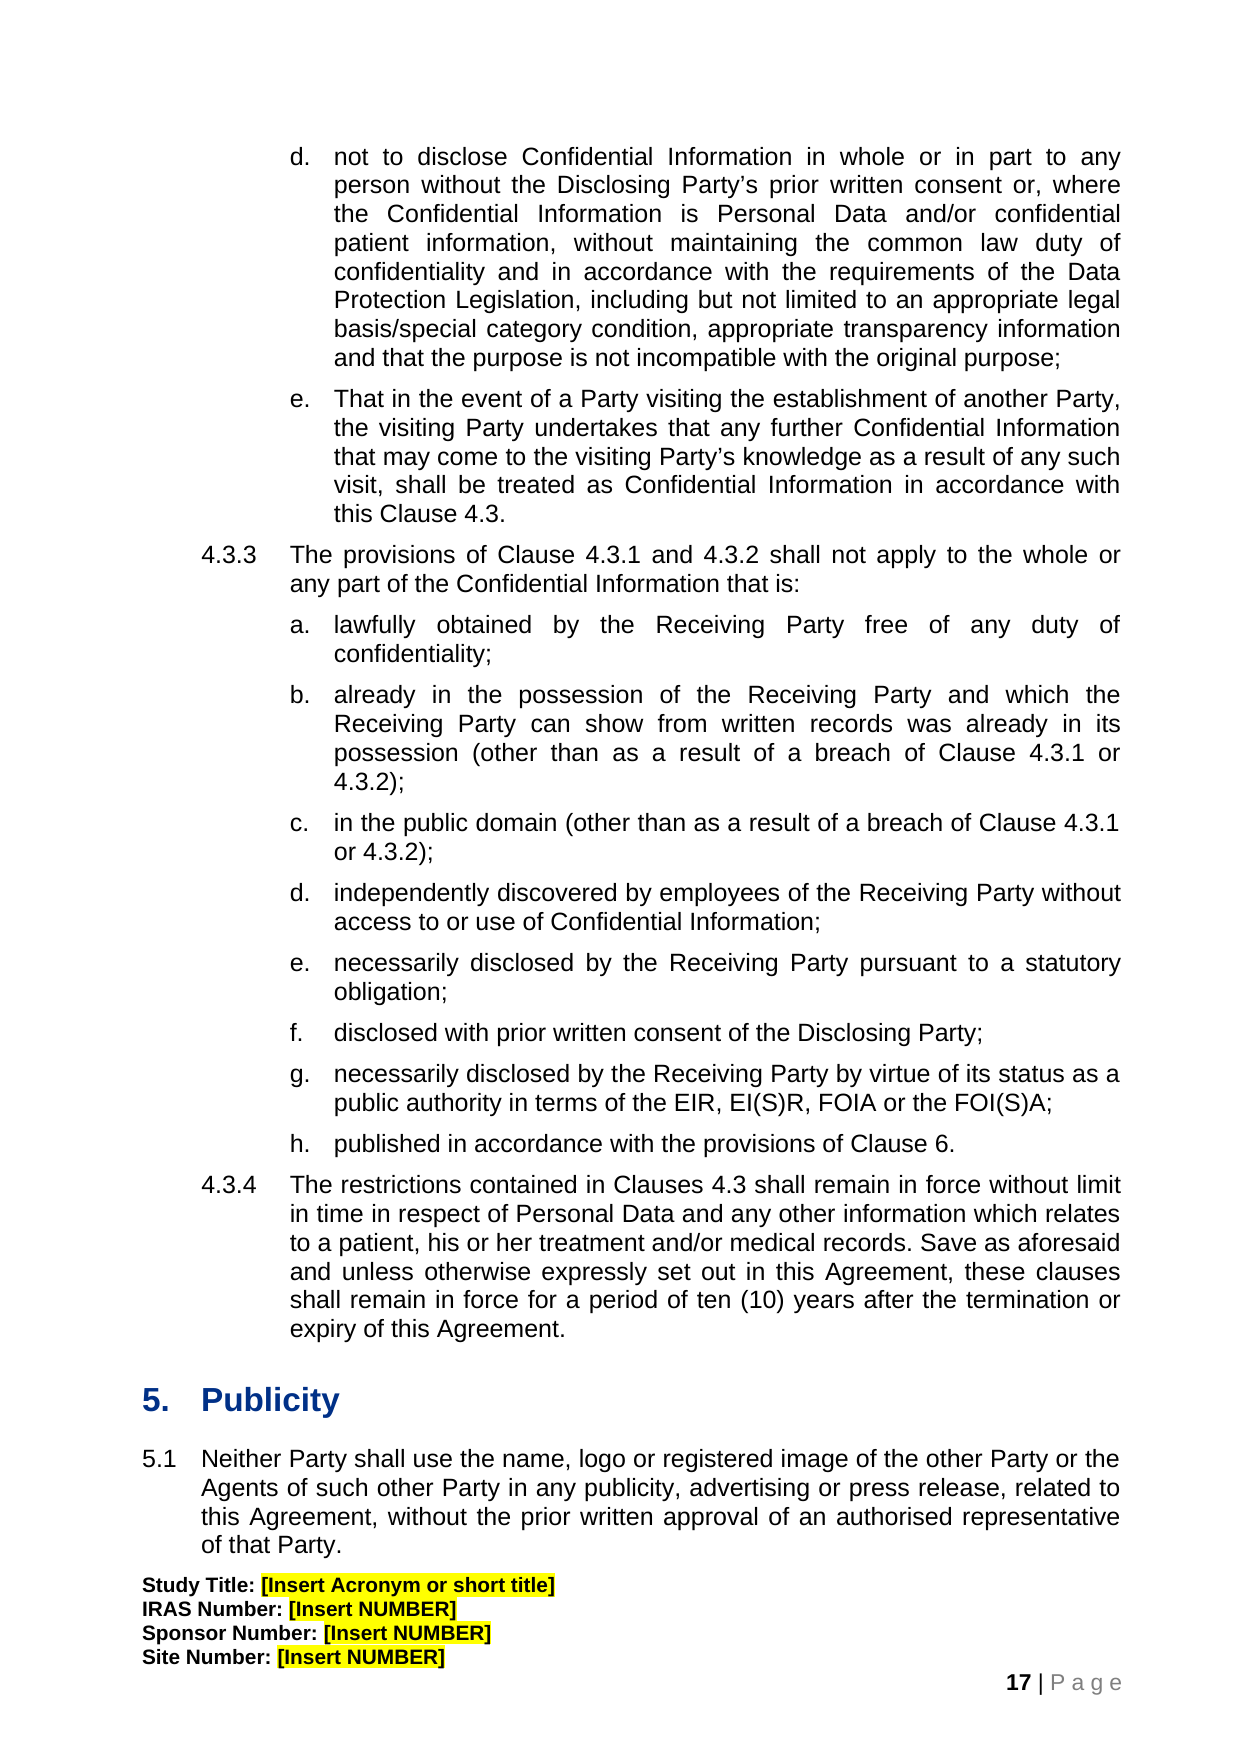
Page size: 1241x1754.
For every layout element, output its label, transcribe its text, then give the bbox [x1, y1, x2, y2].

list necessarily disclosed by the Receiving Party by virtue of its status as a public authority in terms of the EIR, EI(S)R, FOIA or the FOI(S)A; [289, 1059, 1122, 1117]
list lawfully obtained by the Receiving Party free of any duty of confidentiality; [289, 611, 1122, 668]
text That in the event of a Party visiting the establishment of another Party, the visiting Party undertakes that any further Confidential Information that may come to the visiting Party’s knowledge as a result of any such visit, shall be treated as Confidential Information in accordance with this Clause 4.3. [289, 384, 1122, 528]
text Neither Party shall use the name, logo or registered image of the other Party or the Agents of such other Party in any publicity, advertising or press release, related to this Agreement, without the prior written approval of an authorised representative of that Party. [142, 1444, 1122, 1559]
list necessarily disclosed by the Receiving Party pursuant to a statutory obligation; [289, 948, 1122, 1006]
subtitle Publicity [142, 1381, 1122, 1419]
text not to disclose Confidential Information in whole or in part to any person without the Disclosing Party’s prior written consent or, where the Confidential Information is Personal Data and/or confidential patient information, without maintaining the common law duty of confidentiality and in accordance with the requirements of the Data Protection Legislation, including but not limited to an appropriate legal basis/special category condition, appropriate transparency information and that the purpose is not incompatible with the original purpose; [289, 142, 1122, 372]
text The restrictions contained in Clauses 4.3 shall remain in force without limit in time in respect of Personal Data and any other information which relates to a patient, his or her treatment and/or medical records. Save as aforesaid and unless otherwise expressly set out in this Agreement, these clauses shall remain in force for a period of ten (10) years after the termination or expiry of this Agreement. [201, 1171, 1122, 1343]
list already in the possession of the Receiving Party and which the Receiving Party can show from written records was already in its possession (other than as a result of a breach of Clause 4.3.1 or 4.3.2); [289, 681, 1122, 796]
list published in accordance with the provisions of Clause 6. [289, 1129, 1122, 1158]
text The provisions of Clause 4.3.1 and 4.3.2 shall not apply to the whole or any part of the Confidential Information that is: [201, 541, 1122, 598]
list independently discovered by employees of the Receiving Party without access to or use of Confidential Information; [289, 878, 1122, 936]
list disclosed with prior written consent of the Disclosing Party; [289, 1018, 1122, 1047]
list in the public domain (other than as a result of a breach of Clause 4.3.1 or 4.3.2); [289, 808, 1122, 866]
